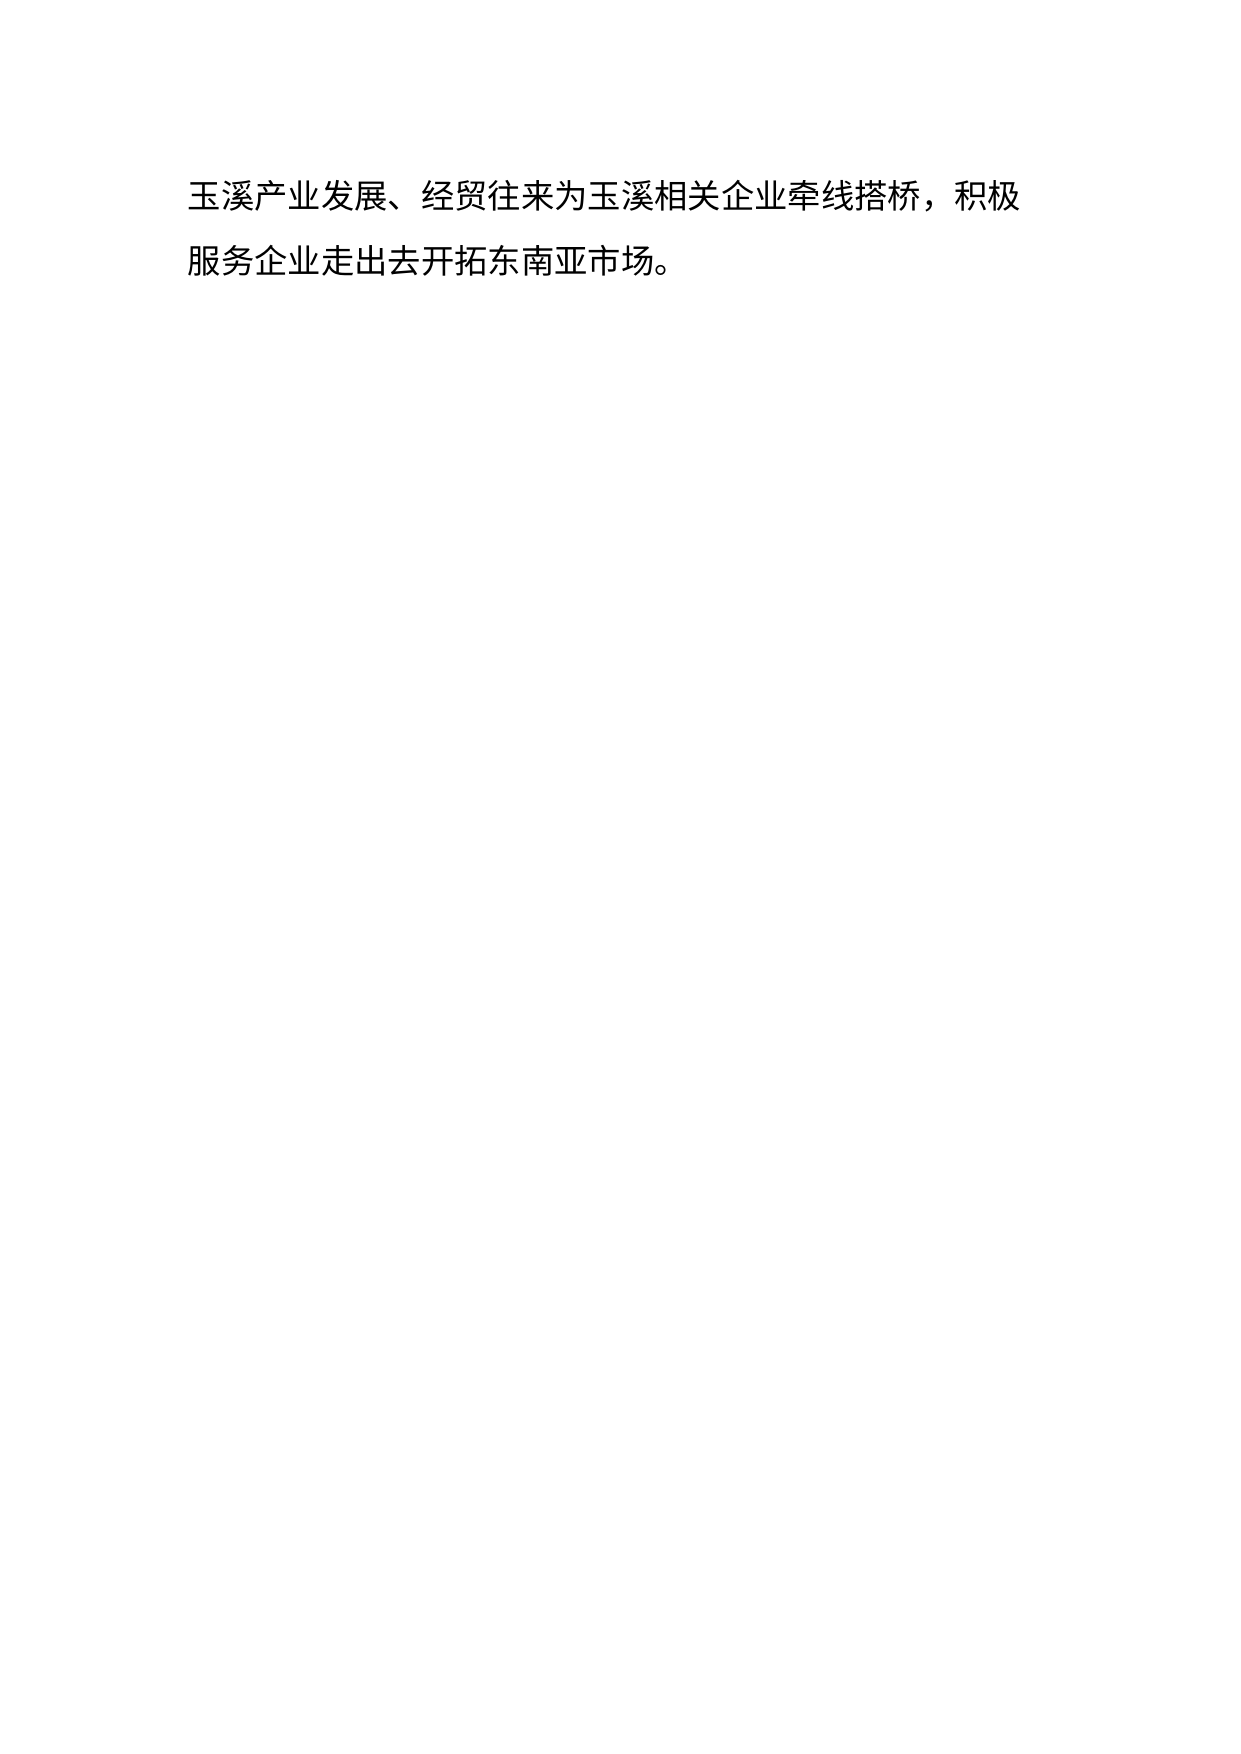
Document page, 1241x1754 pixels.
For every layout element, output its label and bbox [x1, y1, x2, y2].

text [187, 162, 1053, 292]
